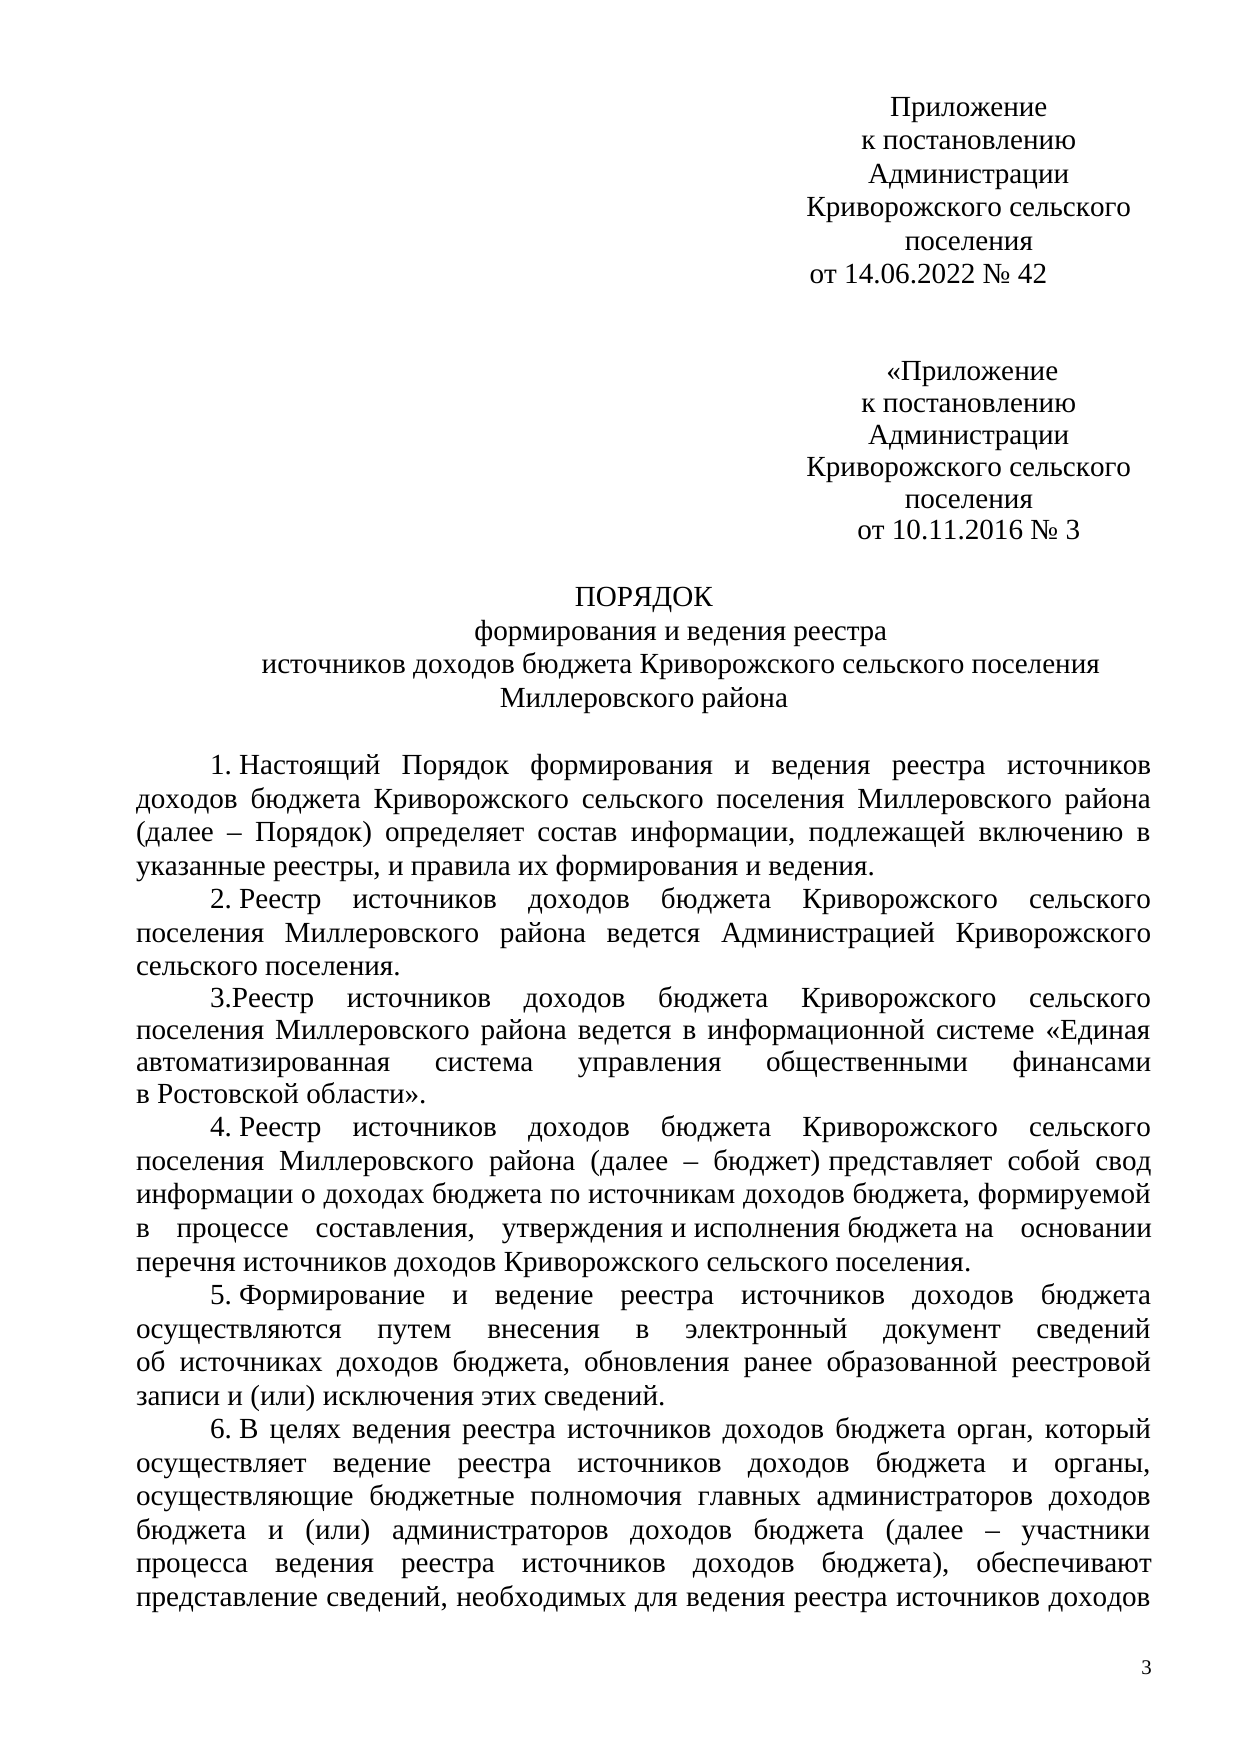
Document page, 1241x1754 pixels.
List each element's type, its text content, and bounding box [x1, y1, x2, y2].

text Администрации Криворожского сельского поселения [786, 419, 1152, 514]
text от 10.11.2016 № 3 [786, 514, 1152, 546]
text от 14.06.2022 42 [136, 256, 1152, 290]
text источников доходов бюджета Криворожского сельского поселения Миллеровского района [136, 647, 1152, 714]
text 3.Реестр источников доходов бюджета Криворожского сельского поселения Миллеровского района ведется в информационной системе «Единая автоматизированная система управления общественными финансами в Ростовской области». [136, 982, 1152, 1109]
text 4. Реестр источников доходов бюджета Криворожского сельского поселения Миллеровского района (далее – бюджет) представляет собой свод информации о доходах бюджета по источникам доходов бюджета, формируемой в процессе составления, утверждения и исполнения бюджета на основании перечня источников доходов Криворожского сельского поселения. [136, 1109, 1152, 1277]
text к постановлению [786, 387, 1152, 419]
text ПОРЯДОК [136, 579, 1152, 613]
text 5. Формирование и ведение реестра источников доходов бюджета осуществляются путем внесения в электронный документ сведений об источниках доходов бюджета, обновления ранее образованной реестровой записи и (или) исключения этих сведений. [136, 1277, 1152, 1411]
text 1. Настоящий Порядок формирования и ведения реестра источников доходов бюджета Криворожского сельского поселения Миллеровского района (далее – Порядок) определяет состав информации, подлежащей включению в указанные реестры, и правила их формирования и ведения. [136, 747, 1152, 881]
text к постановлению [786, 122, 1152, 156]
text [136, 1411, 1152, 1613]
text 2. Реестр источников доходов бюджета Криворожского сельского поселения Миллеровского района ведется Администрацией Криворожского сельского поселения. [136, 881, 1152, 982]
text «Приложение [786, 355, 1152, 387]
text Администрации Криворожского сельского поселения [786, 156, 1152, 256]
text формирования и ведения реестра [136, 613, 1152, 647]
text Приложение [786, 89, 1152, 122]
